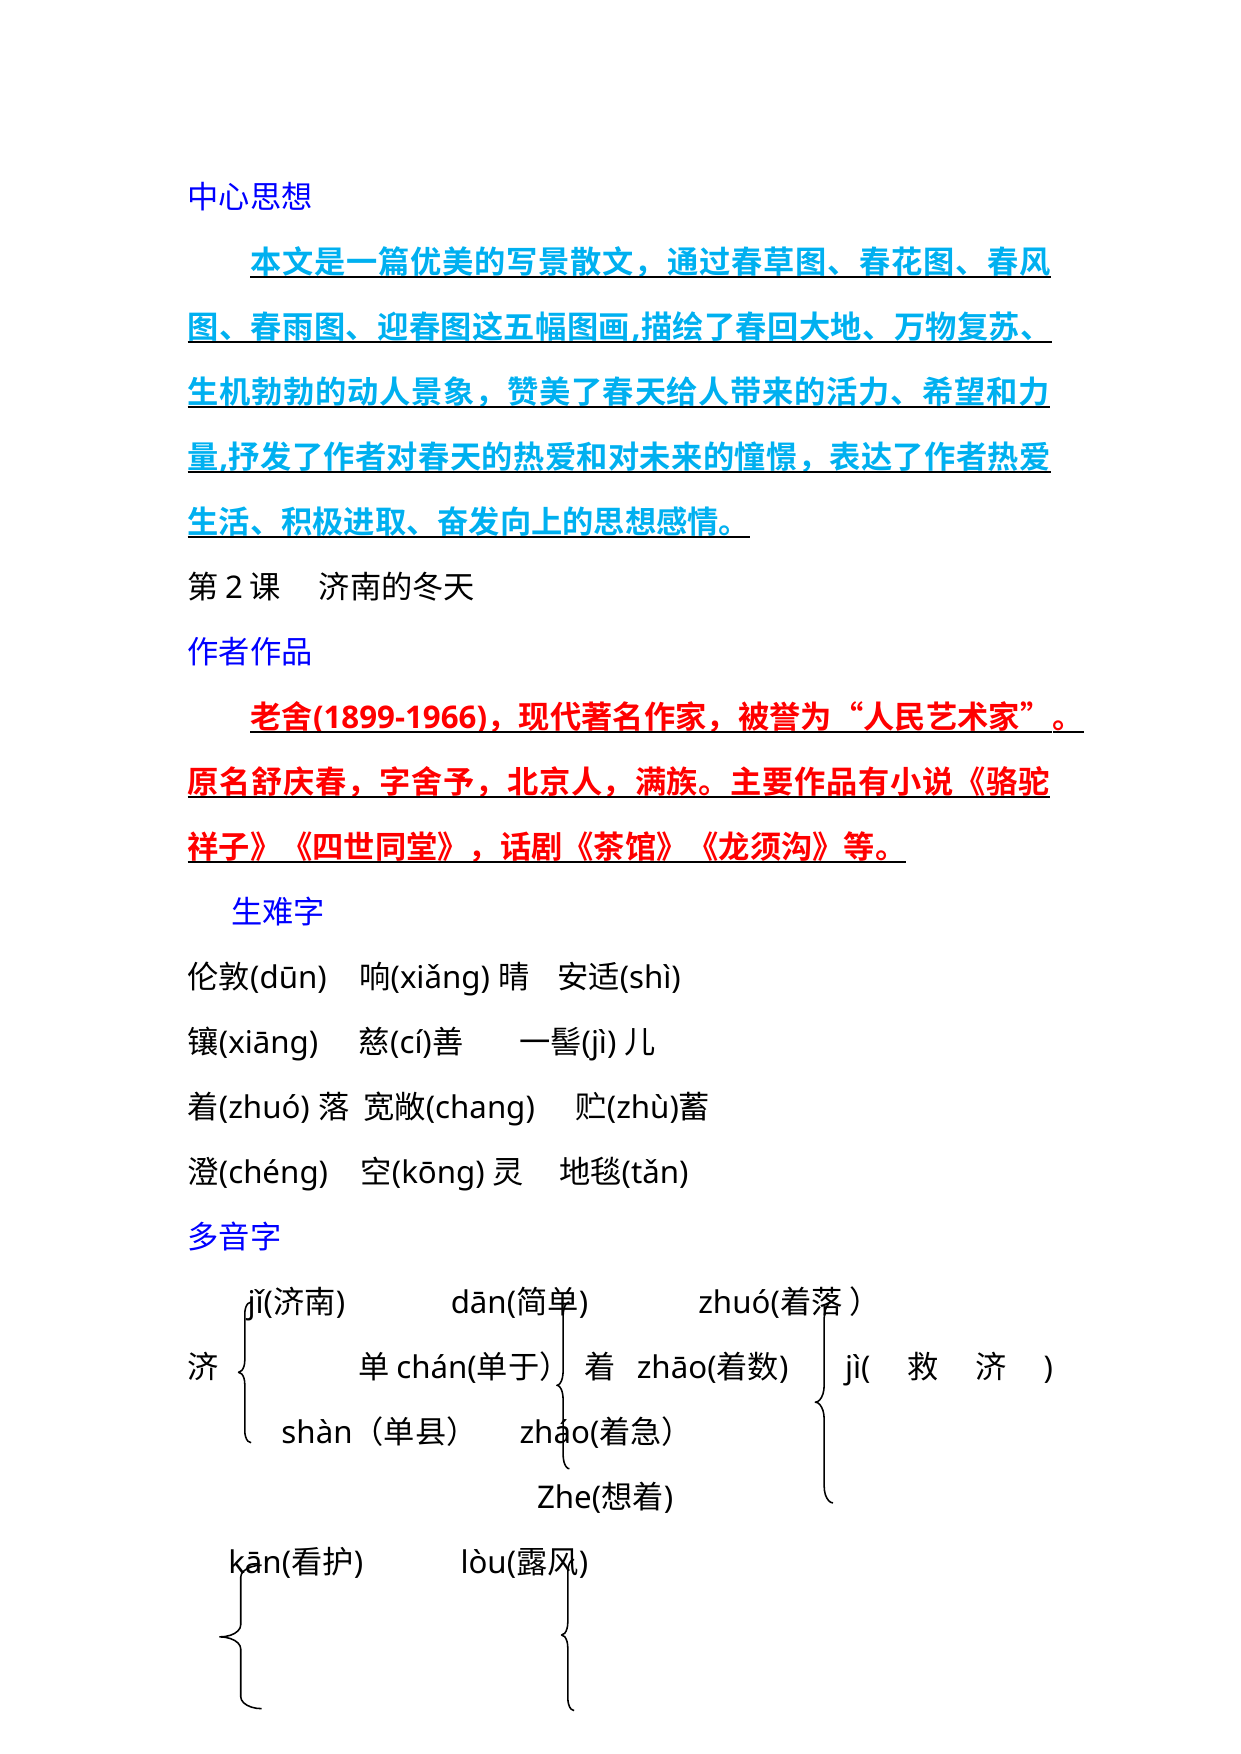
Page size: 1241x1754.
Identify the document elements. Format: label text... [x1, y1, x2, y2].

text 济 单chán(单于） 着 zhāo(着数) jì(救济) shàn（单县） zháo(着急） [820, 1332, 1053, 1462]
text 多音字 [187, 1202, 1053, 1267]
text jǐ(济南) dān(简单) zhuó(着落 ） [187, 1267, 1053, 1332]
text 伦敦(dūn) 响(xiǎng) 晴 安适(shì) [187, 942, 1053, 1007]
text 作者作品 [187, 617, 1053, 682]
text Zhe(想着) [187, 1462, 1053, 1527]
text 济 单chán(单于） 着 zhāo(着数) jì(救济) shàn（单县） zháo(着急） [560, 1332, 823, 1462]
text 老舍(1899-1966)，现代著名作家，被誉为“人民艺术家”。原名舒庆春，字舍予，北京人，满族。主要作品有小说《骆驼祥子》《四世同堂》，话剧《茶馆》《龙须沟》等。 [187, 682, 1053, 877]
text 中心思想 [187, 162, 1053, 227]
text 澄(chéng) 空(kōng) 灵 地毯(tǎn) [187, 1137, 1053, 1202]
text kān(看护) lòu(露风) [187, 1527, 1053, 1592]
text 济 单chán(单于） 着 zhāo(着数) jì(救济) shàn（单县） zháo(着急） [187, 1332, 563, 1462]
text 镶(xiāng) 慈(cí)善 一髻(jì) 儿 [187, 1007, 1053, 1072]
text 着(zhuó) 落 宽敞(chang) 贮(zhù)蓄 [187, 1072, 1053, 1137]
text 本文是一篇优美的写景散文，通过春草图、春花图、春风图、春雨图、迎春图这五幅图画,描绘了春回大地、万物复苏、生机勃勃的动人景象，赞美了春天给人带来的活力、希望和力量,抒发了作者对春天的热爱和对未来的憧憬，表达了作者热爱生活、积极进取、奋发向上的思想感情。 [187, 227, 1053, 552]
text 生难字 [187, 877, 1053, 942]
text 第2课 济南的冬天 [187, 552, 1053, 617]
